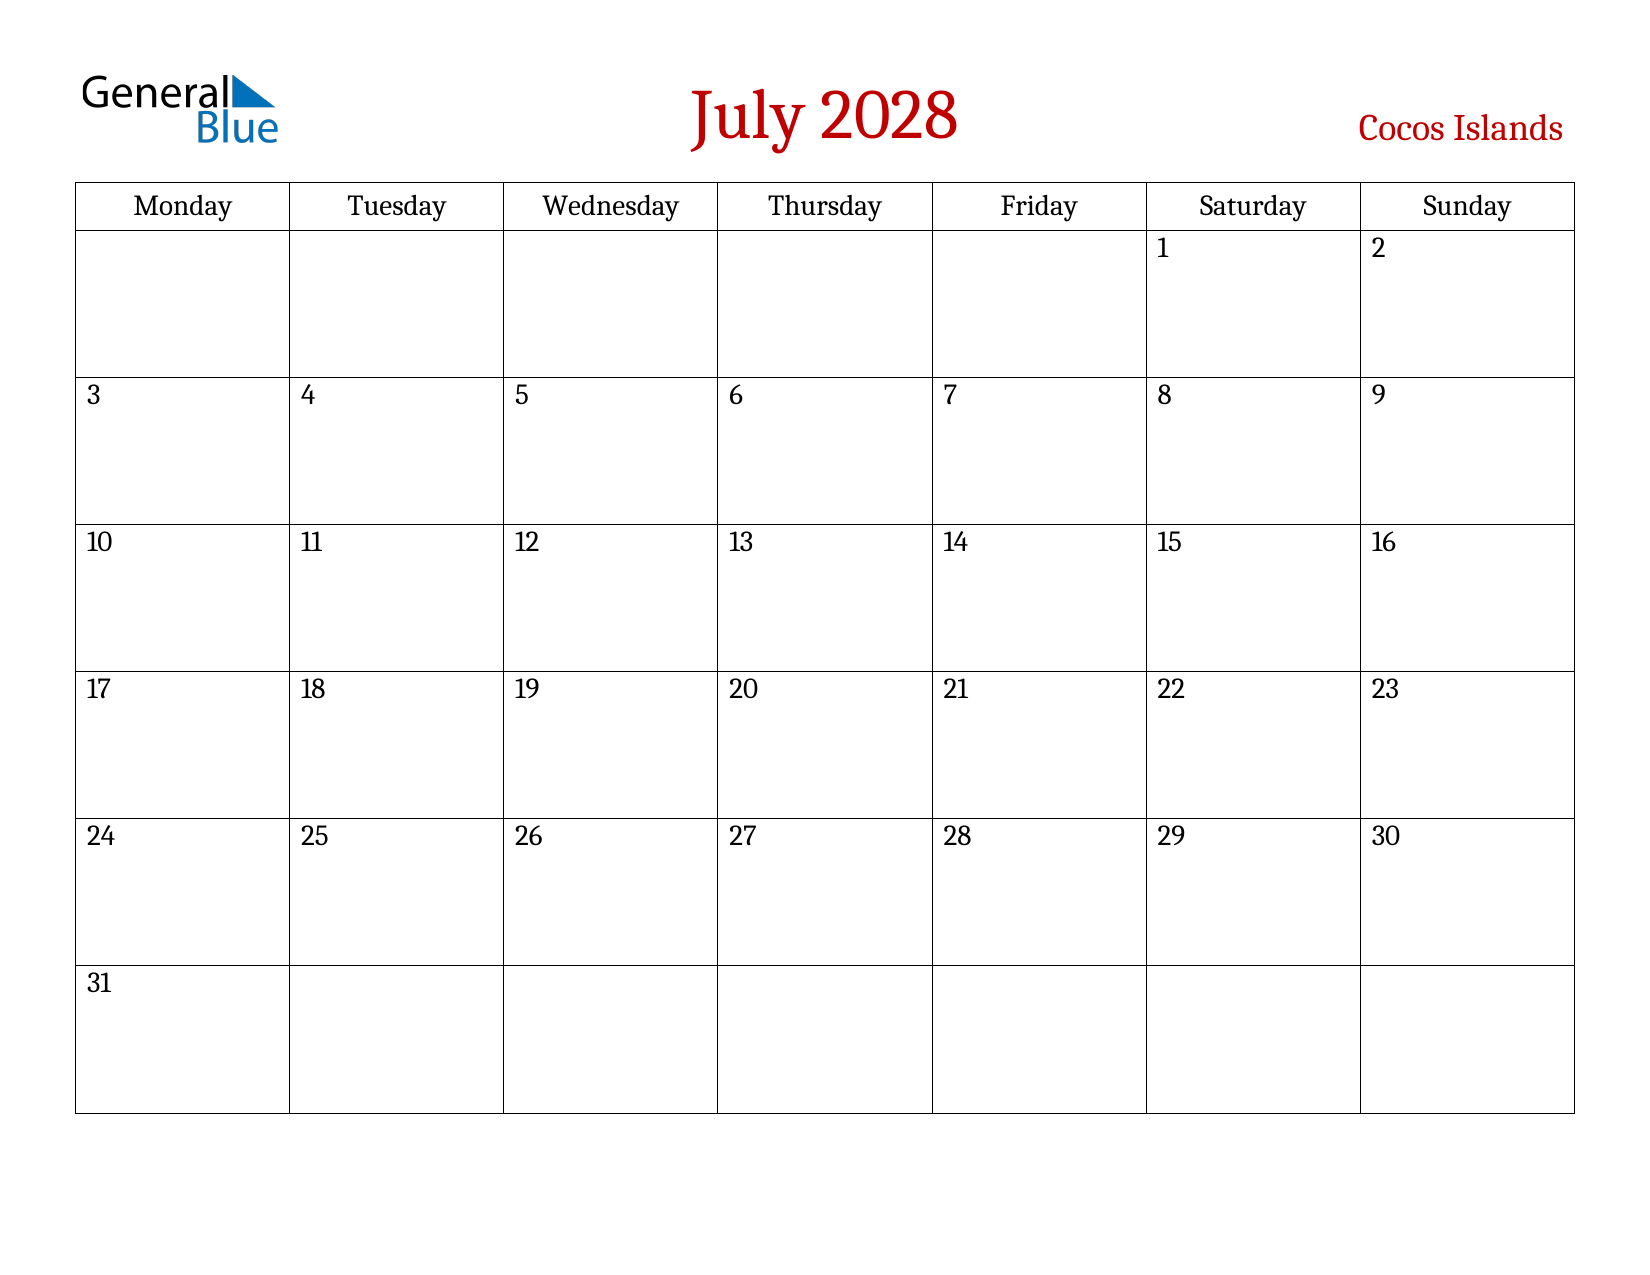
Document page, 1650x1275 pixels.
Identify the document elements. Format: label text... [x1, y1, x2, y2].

table_cell 12 [504, 525, 717, 559]
table_cell [290, 1000, 503, 1112]
table_cell 11 [290, 525, 503, 559]
table_cell [290, 231, 503, 264]
table_cell 29 [1147, 819, 1360, 853]
table_cell Sunday [1361, 183, 1574, 230]
table_cell [1147, 706, 1360, 818]
table_cell [718, 966, 932, 1000]
table_cell [1147, 853, 1360, 965]
table_cell [504, 412, 717, 524]
table_cell [718, 706, 932, 818]
table_cell [718, 1000, 932, 1112]
table_cell [504, 966, 717, 1000]
table_cell [1147, 966, 1360, 1000]
table_cell 8 [1147, 378, 1360, 412]
table_cell [933, 853, 1146, 965]
table_cell [290, 853, 503, 965]
table_cell [1147, 1000, 1360, 1112]
table_cell [718, 559, 932, 671]
table_cell 14 [933, 525, 1146, 559]
table_cell 24 [76, 819, 289, 853]
table_cell [290, 559, 503, 671]
table_cell Saturday [1147, 183, 1360, 230]
table_cell 10 [76, 525, 289, 559]
table_cell 30 [1361, 819, 1574, 853]
table_cell 26 [504, 819, 717, 853]
table_cell 16 [1361, 525, 1574, 559]
table_cell [1147, 412, 1360, 524]
table_cell 5 [504, 378, 717, 412]
table_cell [933, 706, 1146, 818]
table_cell [1147, 559, 1360, 671]
table_cell 17 [76, 672, 289, 706]
table_cell [718, 853, 932, 965]
table_cell [504, 853, 717, 965]
table_cell 19 [504, 672, 717, 706]
table_cell [76, 853, 289, 965]
table_cell [290, 265, 503, 377]
table_cell 6 [718, 378, 932, 412]
table_cell [76, 412, 289, 524]
table_cell [504, 1000, 717, 1112]
table_cell [76, 265, 289, 377]
table_cell 9 [1361, 378, 1574, 412]
table_cell 27 [718, 819, 932, 853]
table_cell 15 [1147, 525, 1360, 559]
table_cell [718, 231, 932, 264]
table_cell Friday [933, 183, 1146, 230]
table_cell 2 [1361, 231, 1574, 264]
picture [82, 75, 278, 143]
table_cell [76, 559, 289, 671]
table_cell 3 [76, 378, 289, 412]
table_cell [933, 1000, 1146, 1112]
table_cell [290, 412, 503, 524]
table_cell 21 [933, 672, 1146, 706]
table_cell Tuesday [290, 183, 503, 230]
table_cell [933, 966, 1146, 1000]
table_cell 20 [718, 672, 932, 706]
table_cell 31 [76, 966, 289, 1000]
table_cell 28 [933, 819, 1146, 853]
table_cell [933, 559, 1146, 671]
table_header Cocos Islands [1146, 75, 1574, 182]
table_cell 1 [1147, 231, 1360, 264]
table_cell [1361, 559, 1574, 671]
table_cell Monday [76, 183, 289, 230]
table_cell [933, 231, 1146, 264]
table_cell [718, 412, 932, 524]
table_cell Wednesday [504, 183, 717, 230]
table_cell [1361, 966, 1574, 1000]
table_cell [76, 706, 289, 818]
table_cell 18 [290, 672, 503, 706]
table_cell [1361, 412, 1574, 524]
table_cell [718, 265, 932, 377]
table_cell [1361, 706, 1574, 818]
table_cell [504, 231, 717, 264]
table_cell [1361, 1000, 1574, 1112]
table_cell Thursday [718, 183, 932, 230]
table_cell [1361, 853, 1574, 965]
table_cell 4 [290, 378, 503, 412]
table_cell 23 [1361, 672, 1574, 706]
table_cell [504, 559, 717, 671]
table_cell 13 [718, 525, 932, 559]
table_cell [290, 966, 503, 1000]
table_cell [76, 231, 289, 264]
table_cell [933, 265, 1146, 377]
table_cell [1361, 265, 1574, 377]
table_cell [1147, 265, 1360, 377]
table_cell 22 [1147, 672, 1360, 706]
table_cell 7 [933, 378, 1146, 412]
table_header [76, 75, 503, 182]
table_cell [504, 706, 717, 818]
table_cell 25 [290, 819, 503, 853]
table_cell [933, 412, 1146, 524]
table_cell [76, 1000, 289, 1112]
table_cell [290, 706, 503, 818]
table_header July 2028 [504, 75, 1146, 182]
table_cell [504, 265, 717, 377]
